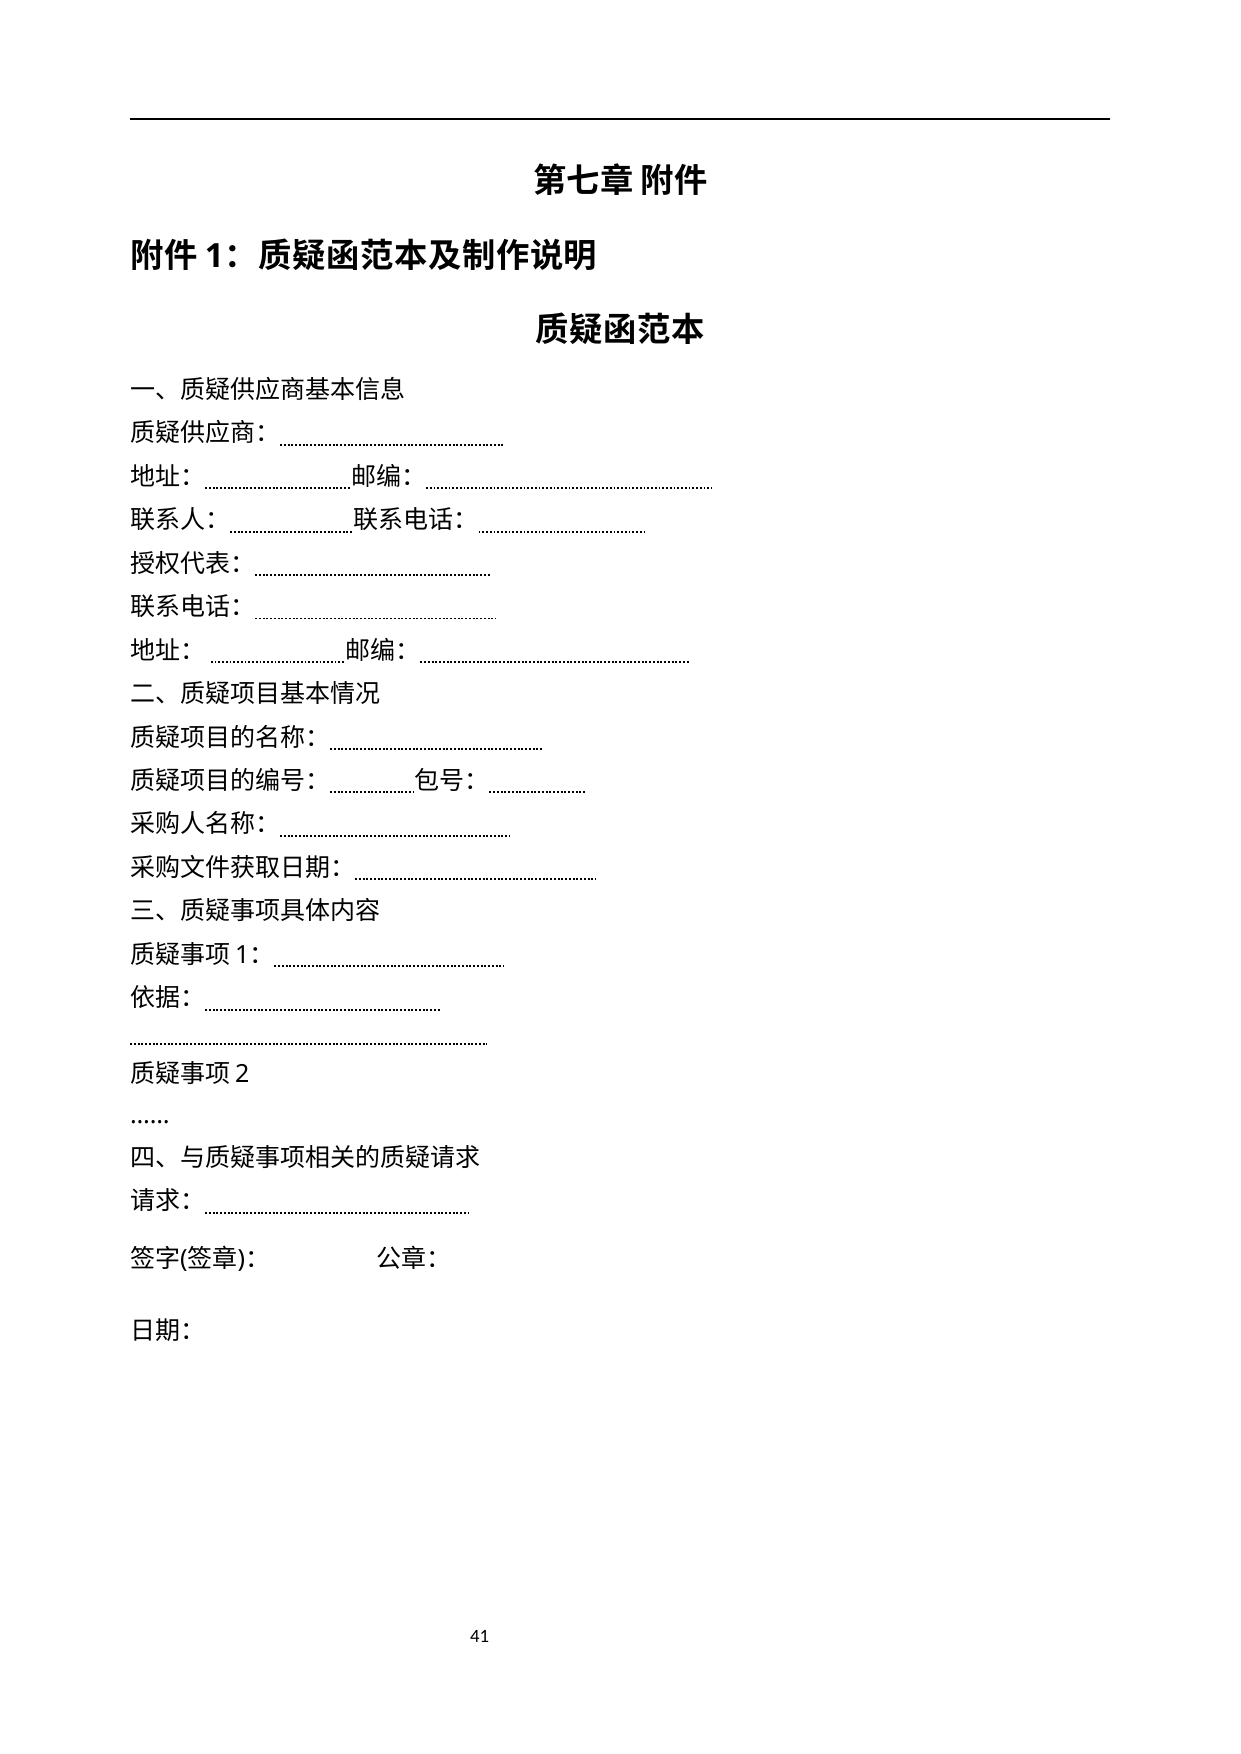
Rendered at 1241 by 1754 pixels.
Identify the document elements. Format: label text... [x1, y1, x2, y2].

text 质疑事项2 [130, 1053, 1110, 1089]
text 签字(签章)： 公章： [130, 1224, 1110, 1289]
text 三、质疑事项具体内容 [130, 891, 1110, 927]
subtitle 第七章 附件 [130, 146, 1110, 211]
text …… [130, 1096, 1110, 1131]
text 采购文件获取日期： [130, 847, 1110, 883]
text 质疑项目的编号： 包号： [130, 760, 1110, 797]
text 授权代表： [130, 543, 1110, 579]
text 日期： [130, 1296, 1110, 1361]
text 附件1：质疑函范本及制作说明 [130, 220, 1110, 285]
text 质疑函范本 [130, 295, 1110, 360]
text 依据： [130, 978, 1110, 1014]
text 联系电话： [130, 587, 1110, 623]
text 质疑事项1： [130, 934, 1110, 970]
text 地址： 邮编： [130, 630, 1110, 666]
text 请求： [130, 1181, 1110, 1217]
text 一、质疑供应商基本信息 [130, 369, 1110, 406]
text 四、与质疑事项相关的质疑请求 [130, 1137, 1110, 1173]
text 质疑供应商： [130, 413, 1110, 449]
text 地址： 邮编： [130, 456, 1110, 493]
text 二、质疑项目基本情况 [130, 673, 1110, 710]
text 采购人名称： [130, 804, 1110, 840]
text 联系人： 联系电话： [130, 500, 1110, 536]
text 质疑项目的名称： [130, 717, 1110, 753]
